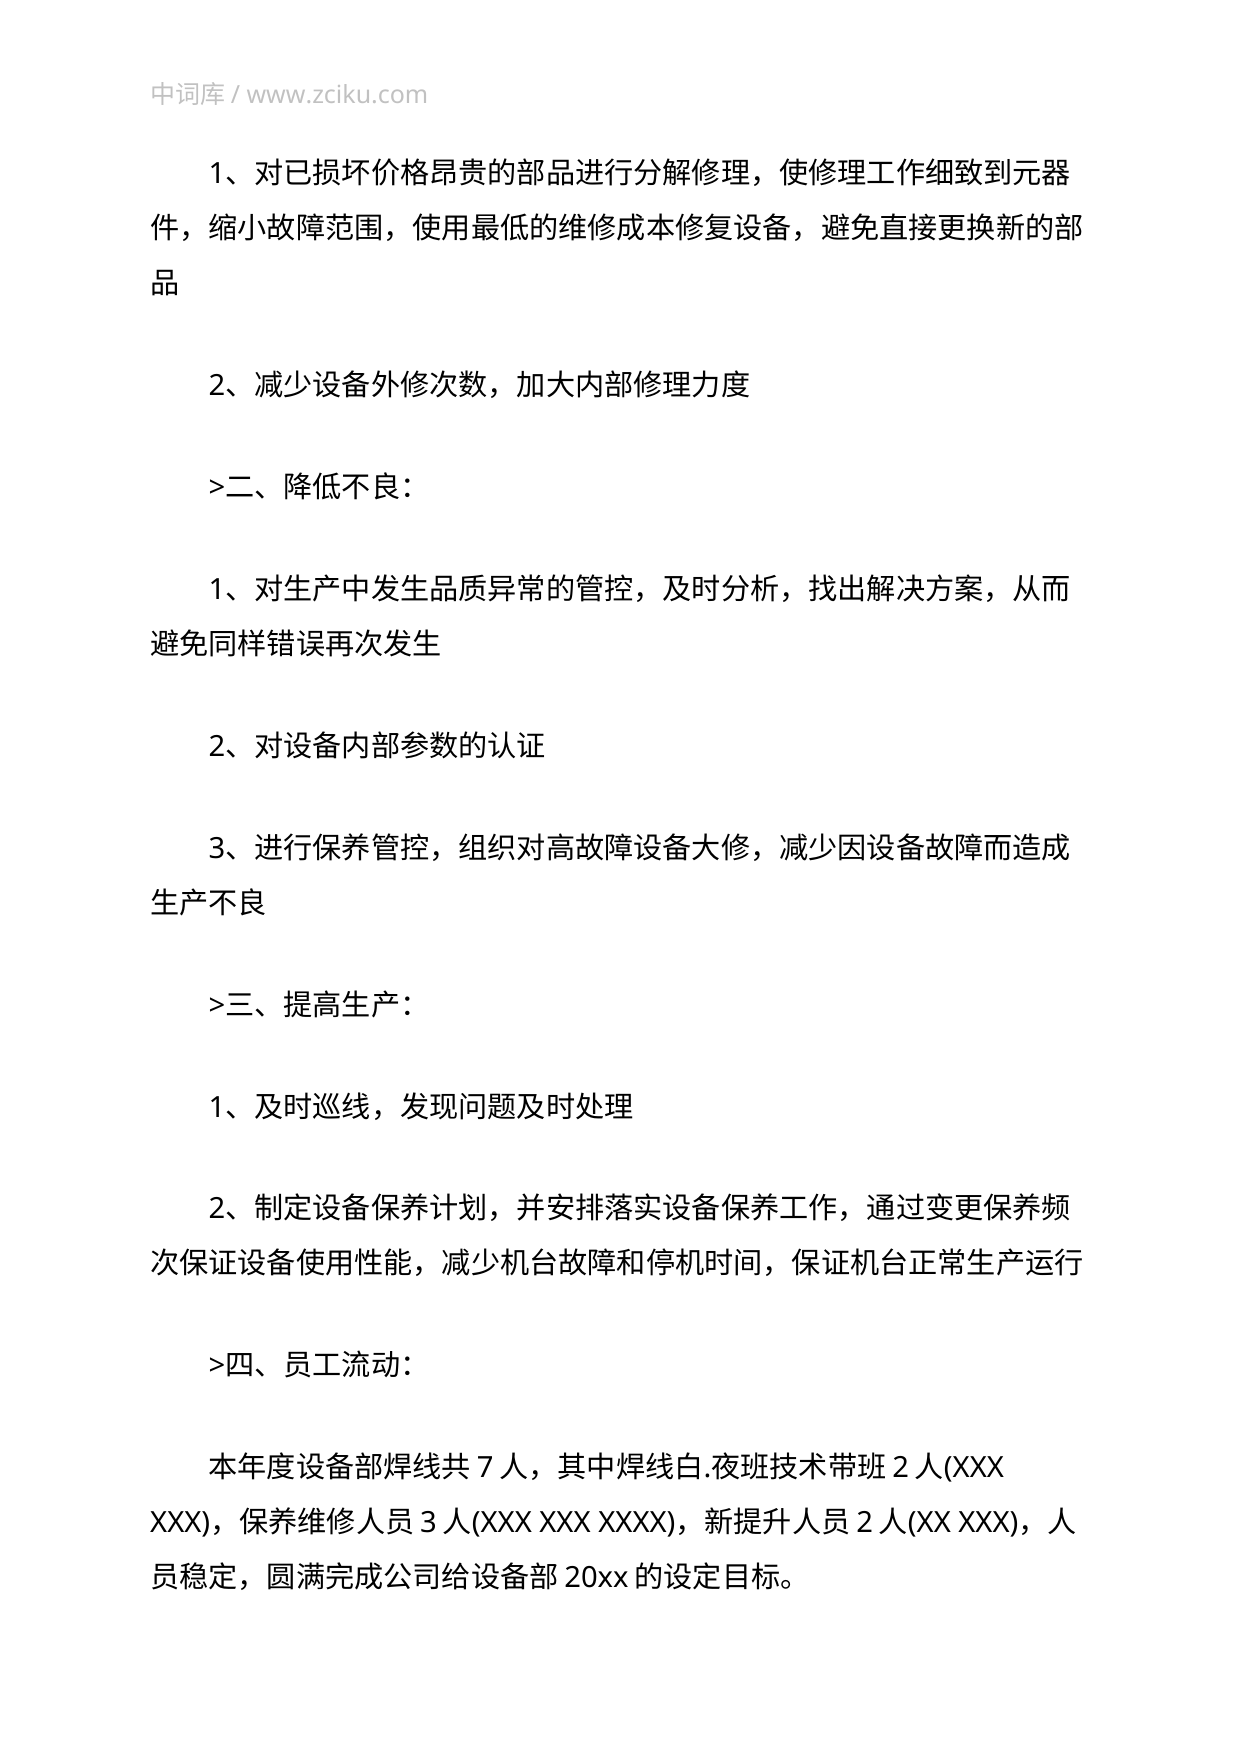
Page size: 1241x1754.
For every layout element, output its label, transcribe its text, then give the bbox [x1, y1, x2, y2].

text 2、制定设备保养计划，并安排落实设备保养工作，通过变更保养频次保证设备使用性能，减少机台故障和停机时间，保证机台正常生产运行 [150, 1185, 1090, 1282]
text 2、减少设备外修次数，加大内部修理力度 [150, 362, 1090, 404]
text 1、及时巡线，发现问题及时处理 [150, 1083, 1090, 1126]
text >四、员工流动： [150, 1342, 1090, 1384]
text >三、提高生产： [150, 981, 1090, 1023]
text >二、降低不良： [150, 464, 1090, 506]
text 3、进行保养管控，组织对高故障设备大修，减少因设备故障而造成生产不良 [150, 824, 1090, 922]
text 2、对设备内部参数的认证 [150, 722, 1090, 765]
text 1、对已损坏价格昂贵的部品进行分解修理，使修理工作细致到元器件，缩小故障范围，使用最低的维修成本修复设备，避免直接更换新的部品 [150, 150, 1090, 302]
text 本年度设备部焊线共7人，其中焊线白.夜班技术带班2人(XXX XXX)，保养维修人员3人(XXX XXX XXXX)，新提升人员2人(XX XXX)，人员稳定，圆满完成公司给设备部20xx的设定目标。 [150, 1444, 1090, 1596]
text 1、对生产中发生品质异常的管控，及时分析，找出解决方案，从而避免同样错误再次发生 [150, 566, 1090, 663]
